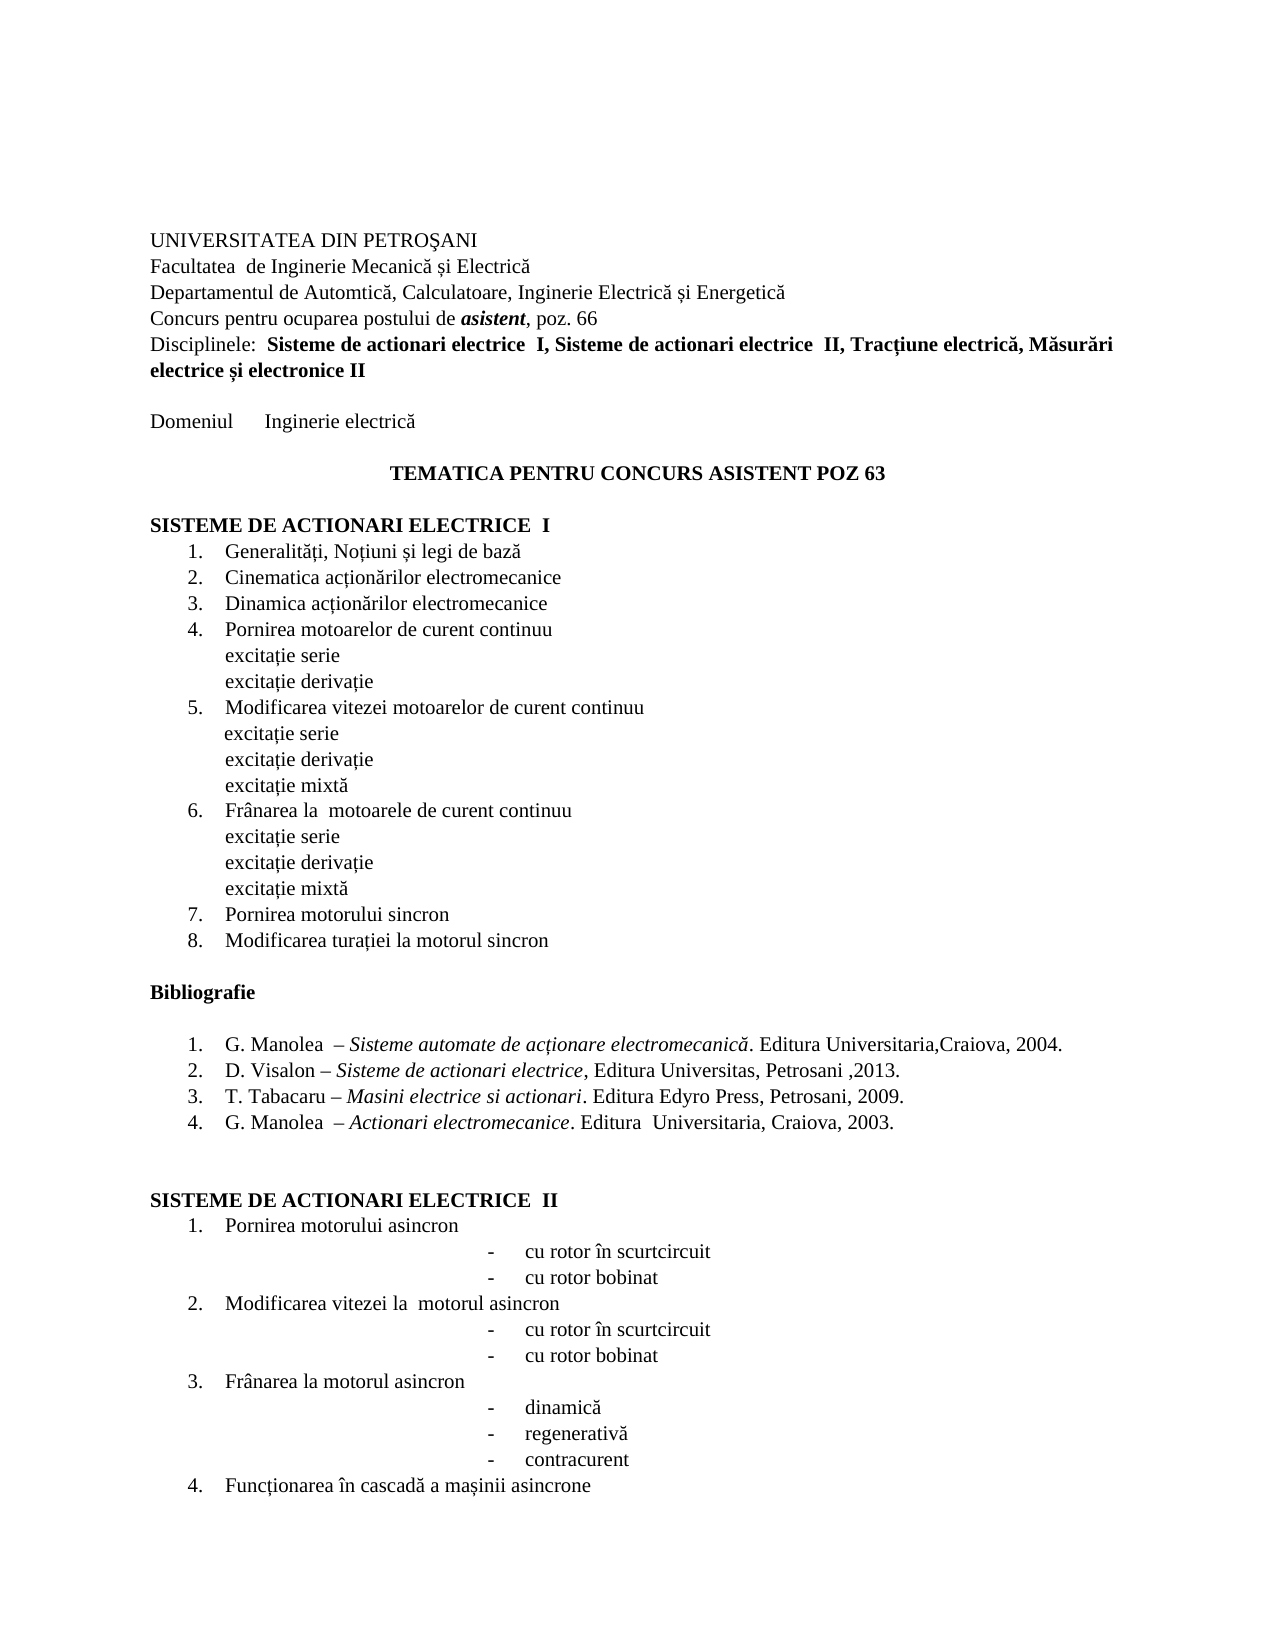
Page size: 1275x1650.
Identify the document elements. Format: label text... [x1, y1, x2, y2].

text Bibliografie [150, 980, 1125, 1004]
text Domeniul Inginerie electrică [150, 409, 1125, 433]
list Pornirea motorului asincron [187, 1213, 1125, 1237]
list cu rotor bobinat [487, 1343, 1125, 1367]
text excitație serie [225, 824, 1125, 848]
text excitație mixtă [225, 876, 1125, 900]
text Facultatea de Inginerie Mecanică și Electrică [150, 254, 1125, 278]
list Modificarea turației la motorul sincron [187, 928, 1125, 952]
list Pornirea motorului sincron [187, 902, 1125, 926]
list contracurent [487, 1447, 1125, 1471]
list Frânarea la motoarele de curent continuu [187, 798, 1125, 822]
text excitație serie [225, 643, 1125, 667]
text Departamentul de Automtică, Calculatoare, Inginerie Electrică și Energetică [150, 280, 1125, 304]
text excitație derivație [225, 747, 1125, 771]
list Pornirea motoarelor de curent continuu [187, 617, 1125, 641]
text Disciplinele: Sisteme de actionari electrice I, Sisteme de actionari electrice II, Tracțiune electrică, Măsurări electrice și electronice II [150, 332, 1125, 382]
list Funcționarea în cascadă a mașinii asincrone [187, 1473, 1125, 1497]
list regenerativă [487, 1421, 1125, 1445]
list dinamică [487, 1395, 1125, 1419]
list Modificarea vitezei la motorul asincron [187, 1291, 1125, 1315]
text TEMATICA PENTRU CONCURS ASISTENT POZ 63 [150, 461, 1125, 485]
text Concurs pentru ocuparea postului de asistent, poz. 66 [150, 306, 1125, 330]
text excitație mixtă [225, 772, 1125, 797]
text excitație derivație [225, 850, 1125, 874]
list Cinematica acționărilor electromecanice [187, 565, 1125, 589]
list Frânarea la motorul asincron [187, 1369, 1125, 1393]
text SISTEME DE ACTIONARI ELECTRICE II [150, 1187, 1125, 1212]
text UNIVERSITATEA DIN PETROŞANI [150, 228, 1125, 252]
list Generalități, Noțiuni și legi de bază [187, 539, 1125, 563]
list Modificarea vitezei motoarelor de curent continuu [187, 695, 1125, 719]
text SISTEME DE ACTIONARI ELECTRICE I [150, 513, 1125, 537]
text excitație derivație [225, 669, 1125, 693]
list G. Manolea – Actionari electromecanice. Editura Universitaria, Craiova, 2003. [187, 1110, 1125, 1134]
list T. Tabacaru – Masini electrice si actionari. Editura Edyro Press, Petrosani, 2009. [187, 1084, 1125, 1108]
list D. Visalon – Sisteme de actionari electrice, Editura Universitas, Petrosani ,2013. [187, 1058, 1125, 1082]
list G. Manolea – Sisteme automate de acționare electromecanică. Editura Universitaria,Craiova, 2004. [187, 1032, 1125, 1056]
list cu rotor în scurtcircuit [487, 1317, 1125, 1341]
text excitație serie [187, 721, 1125, 745]
list Dinamica acționărilor electromecanice [187, 591, 1125, 615]
list cu rotor bobinat [487, 1265, 1125, 1289]
list cu rotor în scurtcircuit [487, 1239, 1125, 1263]
